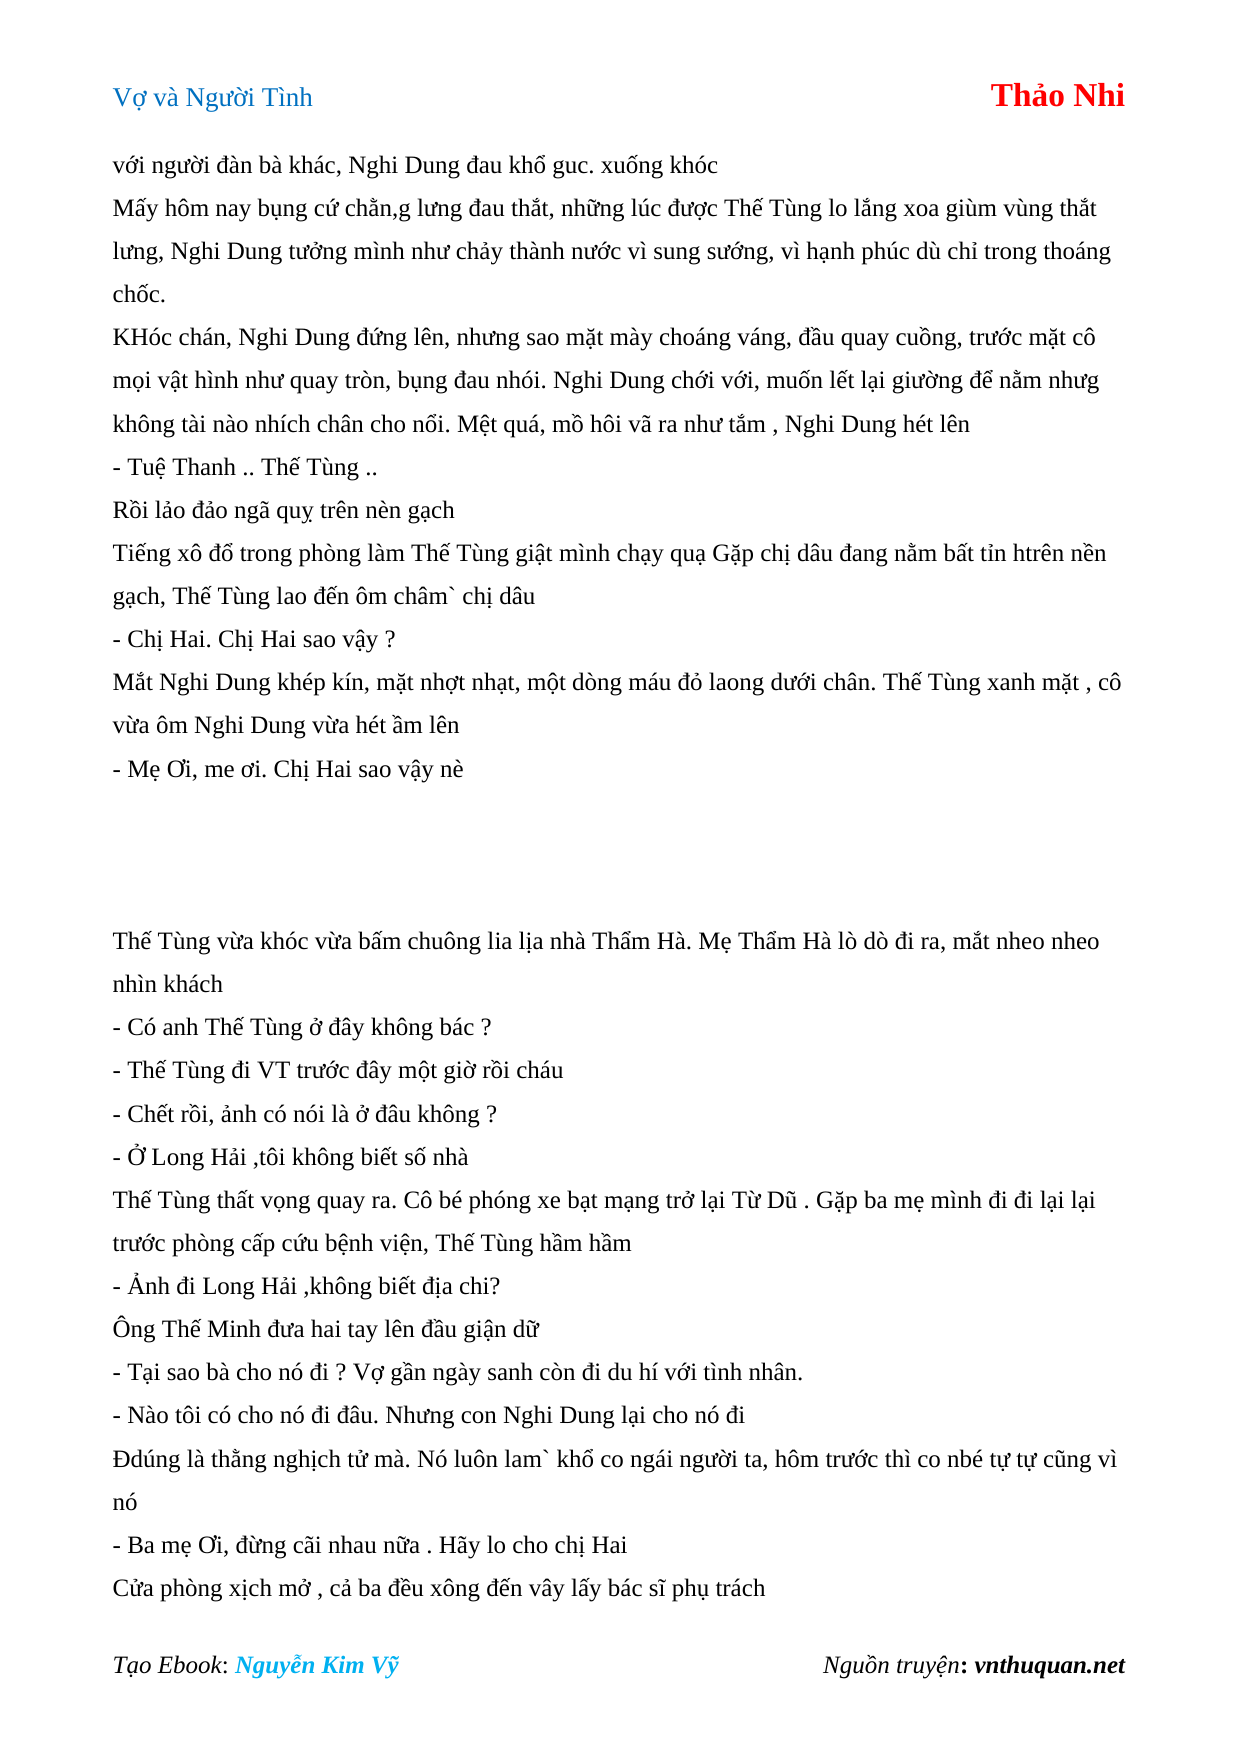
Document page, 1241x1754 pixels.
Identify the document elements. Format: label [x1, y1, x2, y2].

text [112, 150, 1128, 1602]
